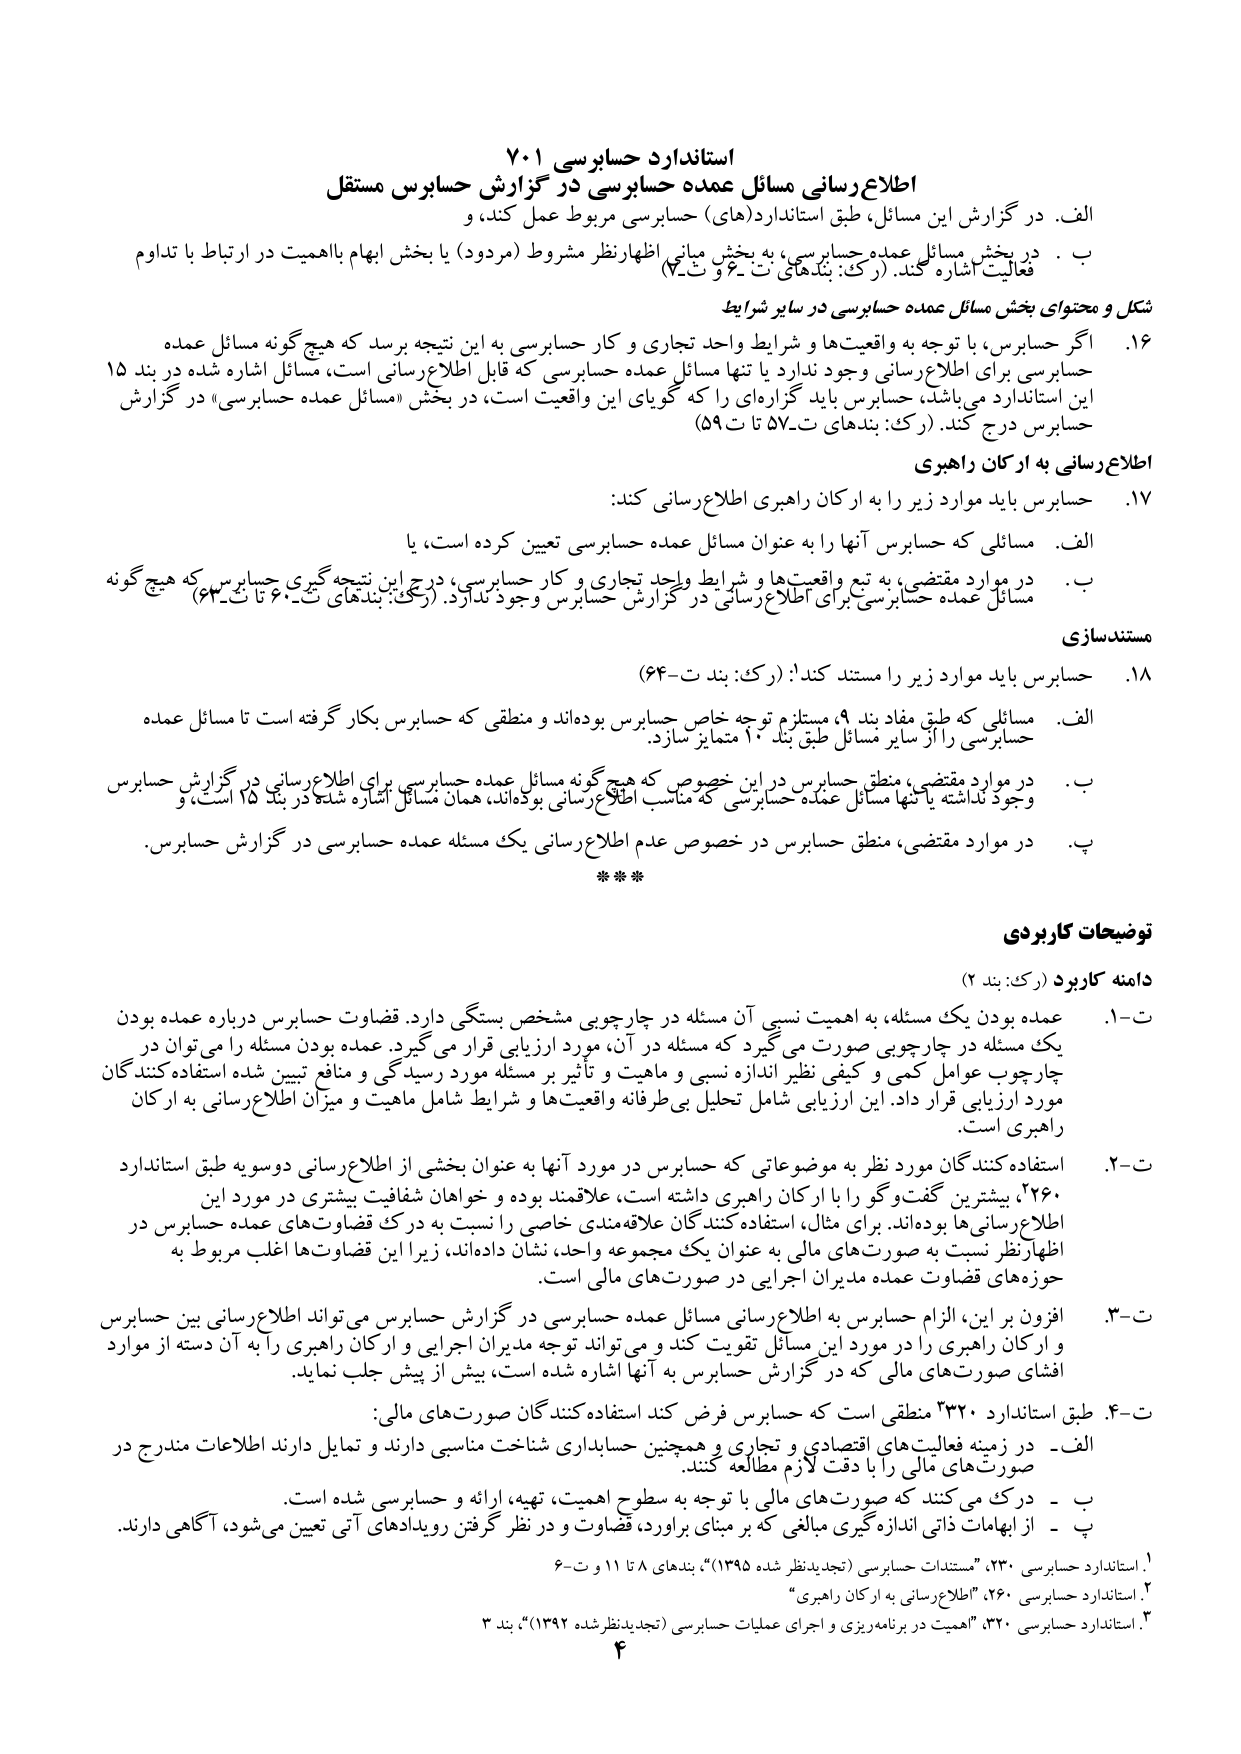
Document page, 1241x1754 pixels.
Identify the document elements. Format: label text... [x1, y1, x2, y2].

text شکل و محتوای بخش مسائل عمده حسابرسی در سایر شرایط [89, 300, 1152, 321]
text الف ـ در زمینه فعالیت‌های اقتصادی و تجاری و همچنین حسابداری شناخت مناسبی دارند و تمایل دارند اطلاعات مندرج در صورت‌های مالی را با دقت لازم مطالعه کنند. [89, 1431, 1092, 1484]
text الف. در گزارش این مسائل، طبق استاندارد‌(های) حسابرسی مربوط عمل کند، و [89, 202, 1092, 226]
subtitle دامنه کاربرد (رک: بند 2) [89, 971, 1152, 995]
text ب . در بخش مسائل عمده حسابرسی، به بخش مبانی اظهارنظر مشروط (مردود) یا بخش ابهام بااهمیت در ارتباط با تداوم فعالیت اشاره کند. (رک: بندهای ت ـ6 و ت‌ـ7) [89, 239, 1092, 287]
text ب . در موارد مقتضی، منطق حسابرس در این خصوص که هیچ‌گونه مسائل عمده حسابرسی برای اطلاع‌رسانی در گزارش حسابرس وجود نداشته یا تنها مسائل عمده حسابرسی که مناسب اطلاع‌رسانی بوده‌اند، همان مسائل اشاره شده در بند 15 است، و [89, 767, 1092, 815]
text *** [89, 865, 1152, 892]
text الف. مسائلی که طبق مفاد بند 9، مستلزم توجه خاص حسابرس بوده‌اند و منطقی که حسابرس بکار گرفته است تا مسائل عمده حسابرسی را از سایر مسائل طبق بند 10 متمایز سازد. [89, 705, 1092, 754]
subtitle توضیحات كاربردی [89, 923, 1152, 946]
text ب ـ درک می‌کنند که صورت‌های مالی با توجه به سطوح اهمیت، تهیه، ارائه و حسابرسی شده است. [89, 1484, 1092, 1510]
text ت-3. افزون بر این، الزام حسابرس به اطلاع‌‌رسانی مسائل عمده حسابرسی در گزارش حسابرس می‌تواند اطلاع‌رسانی بین حسابرس و ارکان راهبری را در مورد این مسائل تقویت کند و می‌تواند توجه مدیران اجرایی و ارکان راهبری را به آن دسته از موارد افشای صورت‌های مالی که در گزارش حسابرس به آنها اشاره شده است، بیش از پیش جلب نماید. [89, 1307, 1152, 1388]
text 17. حسابرس باید موارد زیر را به ارکان راهبری اطلاع‌رسانی کند: [89, 489, 1152, 517]
subtitle مستندسازی [89, 627, 1152, 650]
text 16. اگر حسابرس، با توجه به واقعیت‌ها و شرایط واحد تجاری و کار حسابرسی به این نتیجه برسد که هیچ‌گونه مسائل عمده حسابرسی برای اطلاع‌رسانی وجود ندارد یا تنها مسائل عمده حسابرسی که قابل اطلاع‌رسانی است، مسائل اشاره شده در بند 15 این استاندارد می‌باشد، حسابرس باید گزاره‌ای را که گویای این واقعیت است، در بخش «مسائل عمده حسابرسی» در گزارش حسابرس درج کند. (رک: بندهای ت‌ـ57 تا ت‌59) [89, 333, 1152, 442]
text ت-2. استفاده‌کنندگان مورد نظر به موضوعاتی که حسابرس در مورد آنها به عنوان بخشی از اطلاع‌رسانی دوسویه طبق استاندارد 260، بیشترین گفت‌وگو را با ارکان راهبری داشته است، علاقمند بوده و خواهان شفافیت بیشتری در مورد این اطلاع‌رسانی‌ها بوده‌اند. برای مثال، استفاده‌کنندگان علاقه‌‌مندی خاصی را نسبت به درک قضاوت‌های عمده حسابرس در اظهارنظر نسبت به صورت‌های مالی به عنوان یک مجموعه واحد، نشان داده‌اند، زیرا این قضاوت‌ها اغلب مربوط به حوزه‌های قضاوت عمده مدیران اجرایی در صورت‌های مالی است. [89, 1156, 1152, 1294]
text پ ـ از ابهامات ذاتی اندازه‌گیری مبالغی که بر مبنای براورد، قضاوت و در نظر گرفتن رویدادهای آتی تعیین می‌شود، آگاهی دارند. [89, 1510, 1092, 1537]
text ت-4. طبق استاندارد 320 منطقی است که حسابرس فرض کند استفاده‌کنندگان صورت‌های مالی: [89, 1401, 1152, 1431]
subtitle اطلاع‌رسانی به ارکان راهبری [89, 454, 1152, 477]
text پ. در موارد مقتضی، منطق حسابرس در خصوص عدم اطلاع‌رسانی یک مسئله عمده حسابرسی در گزارش حسابرس. [89, 828, 1092, 852]
text 18. حسابرس باید موارد زیر را مستند کند: (رک: بند ت-64) [89, 663, 1152, 693]
text ت-1. عمده بودن یک مسئله، به اهمیت نسبی آن مسئله در چارچوبی مشخص بستگی دارد. قضاوت حسابرس درباره عمده بودن یک مسئله در چارچوبی صورت می‌گیرد که مسئله در آن، مورد ارزیابی قرار می‌گیرد. عمده بودن مسئله را می‌توان در چارچوب عوامل کمی و کیفی نظیر اندازه نسبی و ماهیت و تأثیر بر مسئله مورد رسیدگی و منافع تبیین شده استفاده‌کنندگان مورد ارزیابی قرار داد. این ارزیابی شامل تحلیل بی‌طرفانه واقعیت‌ها و شرایط شامل ماهیت و میزان اطلاع‌رسانی به ارکان راهبری است. [89, 1008, 1152, 1143]
text الف. مسائلی که حسابرس آنها را به عنوان مسائل عمده حسابرسی تعیین کرده است، یا [89, 529, 1092, 553]
text ب . در موارد مقتضی، به تبع واقعیت‌ها و شرایط واحد تجاری و کار حسابرسی، درج این نتیجه‌گیری حسابرس که هیچ‌گونه مسائل عمده حسابرسی برای اطلاع‌رسانی در گزارش حسابرس وجود ندارد. (رک‌: بندهای ت‌ـ60 تا ت‌ـ63) [89, 566, 1092, 615]
